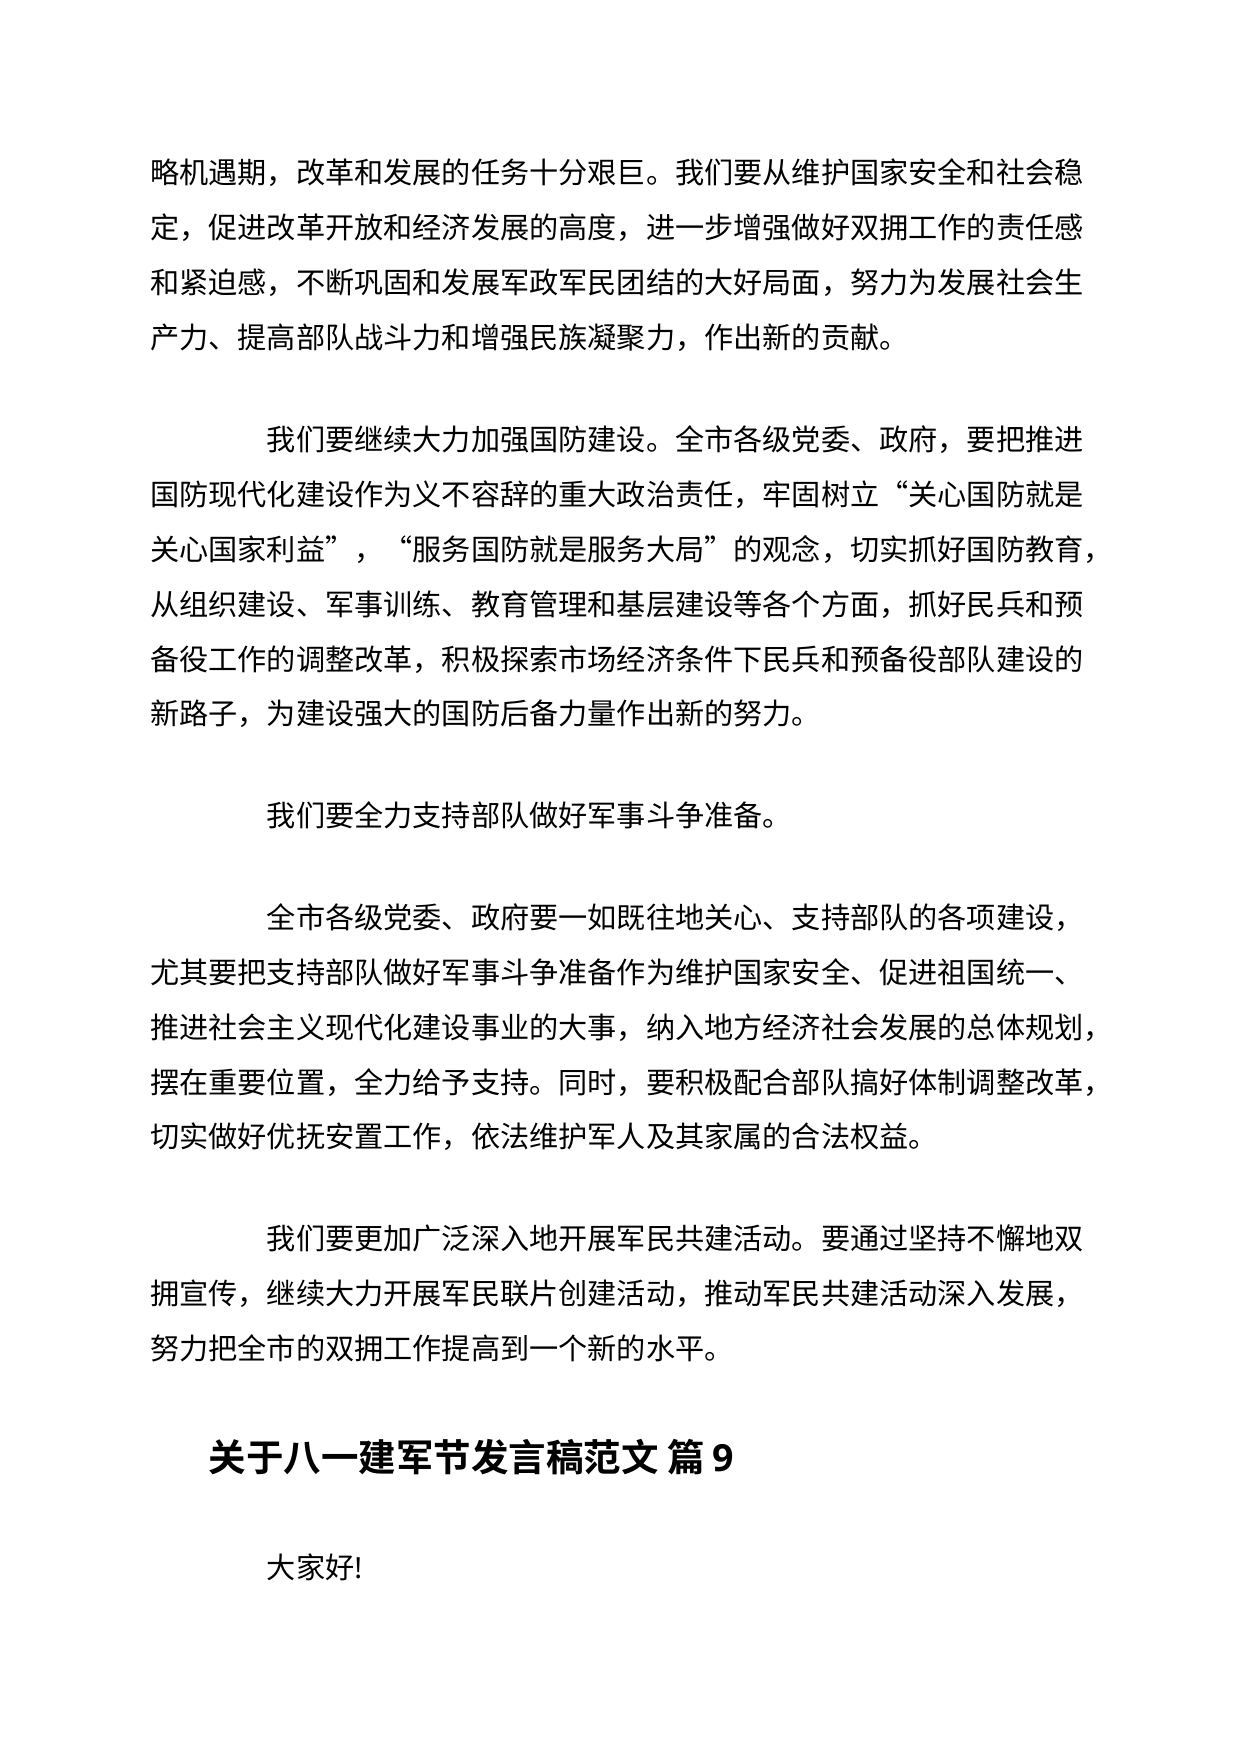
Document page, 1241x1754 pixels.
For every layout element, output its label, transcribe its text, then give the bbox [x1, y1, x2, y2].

text 我们要更加广泛深入地开展军民共建活动。要通过坚持不懈地双拥宣传，继续大力开展军民联片创建活动，推动军民共建活动深入发展，努力把全市的双拥工作提高到一个新的水平。 [150, 1216, 1090, 1368]
text 大家好! [150, 1545, 1090, 1587]
text 关于八一建军节发言稿范文 篇9 [150, 1427, 1090, 1482]
text 我们要全力支持部队做好军事斗争准备。 [150, 793, 1090, 835]
text 全市各级党委、政府要一如既往地关心、支持部队的各项建设，尤其要把支持部队做好军事斗争准备作为维护国家安全、促进祖国统一、推进社会主义现代化建设事业的大事，纳入地方经济社会发展的总体规划，摆在重要位置，全力给予支持。同时，要积极配合部队搞好体制调整改革，切实做好优抚安置工作，依法维护军人及其家属的合法权益。 [150, 894, 1090, 1156]
text 我们要继续大力加强国防建设。全市各级党委、政府，要把推进国防现代化建设作为义不容辞的重大政治责任，牢固树立“关心国防就是关心国家利益”，“服务国防就是服务大局”的观念，切实抓好国防教育，从组织建设、军事训练、教育管理和基层建设等各个方面，抓好民兵和预备役工作的调整改革，积极探索市场经济条件下民兵和预备役部队建设的新路子，为建设强大的国防后备力量作出新的努力。 [150, 416, 1090, 733]
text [150, 150, 1090, 357]
